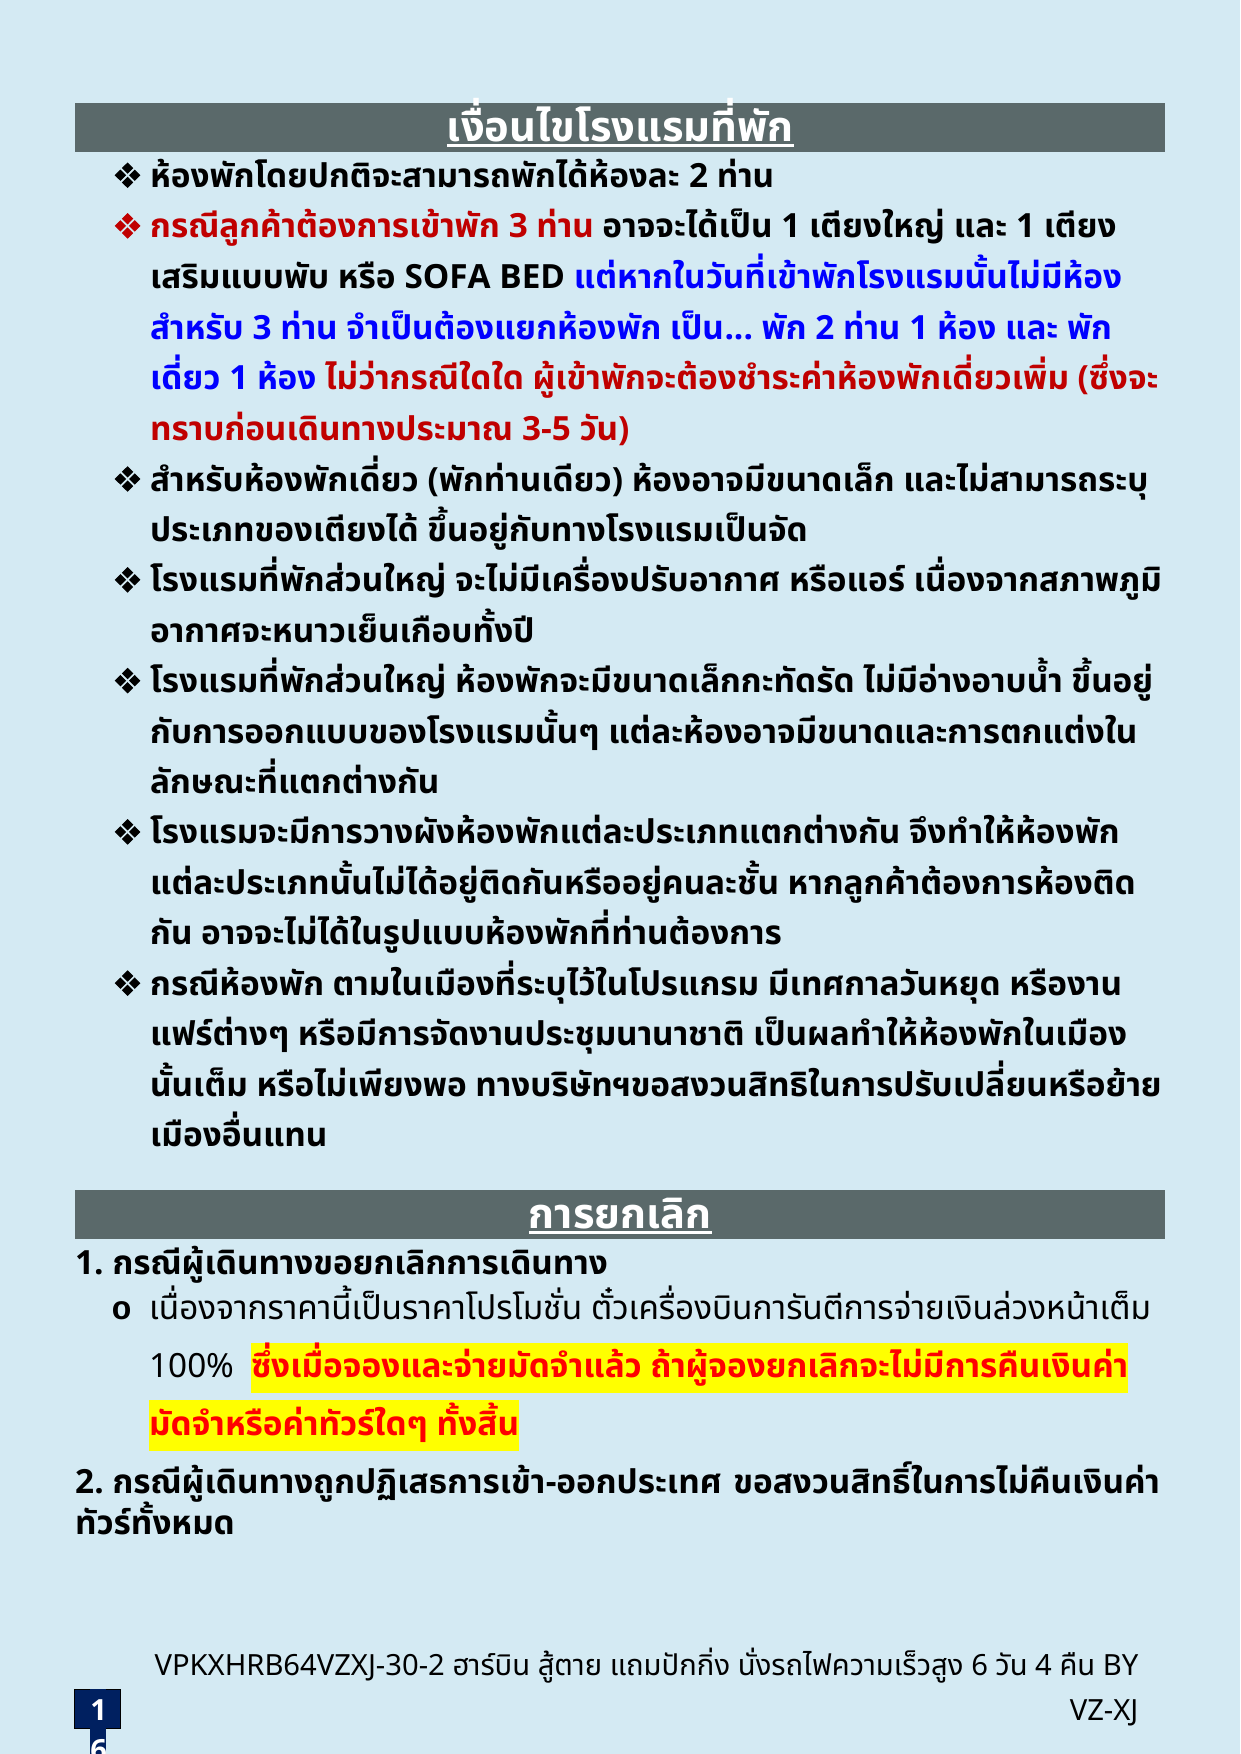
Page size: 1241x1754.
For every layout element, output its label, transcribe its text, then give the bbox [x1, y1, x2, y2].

text เงื่อนไขโรงแรมที่พัก [75, 103, 1165, 152]
list ห้องพักโดยปกติจะสามารถพักได้ห้องละ 2 ท่าน [112, 152, 1165, 202]
list โรงแรมที่พักส่วนใหญ่ ห้องพักจะมีขนาดเล็กกะทัดรัด ไม่มีอ่างอาบน้ำ ขึ้นอยู่กับการออกแบบของโรงแรมนั้นๆ แต่ละห้องอาจมีขนาดและการตกแต่งในลักษณะที่แตกต่างกัน [112, 657, 1165, 808]
text 1. กรณีผู้เดินทางขอยกเลิกการเดินทาง [75, 1239, 1168, 1284]
list สำหรับห้องพักเดี่ยว (พักท่านเดียว) ห้องอาจมีขนาดเล็ก และไม่สามารถระบุประเภทของเตียงได้ ขึ้นอยู่กับทางโรงแรมเป็นจัด [112, 455, 1165, 556]
list กรณีลูกค้าต้องการเข้าพัก 3 ท่าน อาจจะได้เป็น 1 เตียงใหญ่ และ 1 เตียงเสริมแบบพับ หรือ SOFA BED แต่หากในวันที่เข้าพักโรงแรมนั้นไม่มีห้องสำหรับ 3 ท่าน จำเป็นต้องแยกห้องพัก เป็น... พัก 2 ท่าน 1 ห้อง และ พักเดี่ยว 1 ห้อง ไม่ว่ากรณีใดใด ผู้เข้าพักจะต้องชำระค่าห้องพักเดี่ยวเพิ่ม (ซึ่งจะทราบก่อนเดินทางประมาณ 3-5 วัน) [112, 202, 1165, 455]
list โรงแรมที่พักส่วนใหญ่ จะไม่มีเครื่องปรับอากาศ หรือแอร์ เนื่องจากสภาพภูมิอากาศจะหนาวเย็นเกือบทั้งปี [112, 556, 1165, 657]
list กรณีห้องพัก ตามในเมืองที่ระบุไว้ในโปรแกรม มีเทศกาลวันหยุด หรืองานแฟร์ต่างๆ หรือมีการจัดงานประชุมนานาชาติ เป็นผลทำให้ห้องพักในเมืองนั้นเต็ม หรือไม่เพียงพอ ทางบริษัทฯขอสงวนสิทธิในการปรับเปลี่ยนหรือย้ายเมืองอื่นแทน [112, 960, 1165, 1161]
text การยกเลิก [75, 1190, 1165, 1239]
text 2. กรณีผู้เดินทางถูกปฏิเสธการเข้า-ออกประเทศ ขอสงวนสิทธิ์ในการไม่คืนเงินค่าทัวร์ทั้งหมด [75, 1458, 1168, 1543]
list เนื่องจากราคานี้เป็นราคาโปรโมชั่น ตั๋วเครื่องบินการันตีการจ่ายเงินล่วงหน้าเต็ม 100% ซึ่งเมื่อจองและจ่ายมัดจำแล้ว ถ้าผู้จองยกเลิกจะไม่มีการคืนเงินค่ามัดจำหรือค่าทัวร์ใดๆ ทั้งสิ้น [111, 1284, 1168, 1451]
list โรงแรมจะมีการวางผังห้องพักแต่ละประเภทแตกต่างกัน จึงทำให้ห้องพักแต่ละประเภทนั้นไม่ได้อยู่ติดกันหรืออยู่คนละชั้น หากลูกค้าต้องการห้องติดกัน อาจจะไม่ได้ในรูปแบบห้องพักที่ท่านต้องการ [112, 808, 1165, 960]
